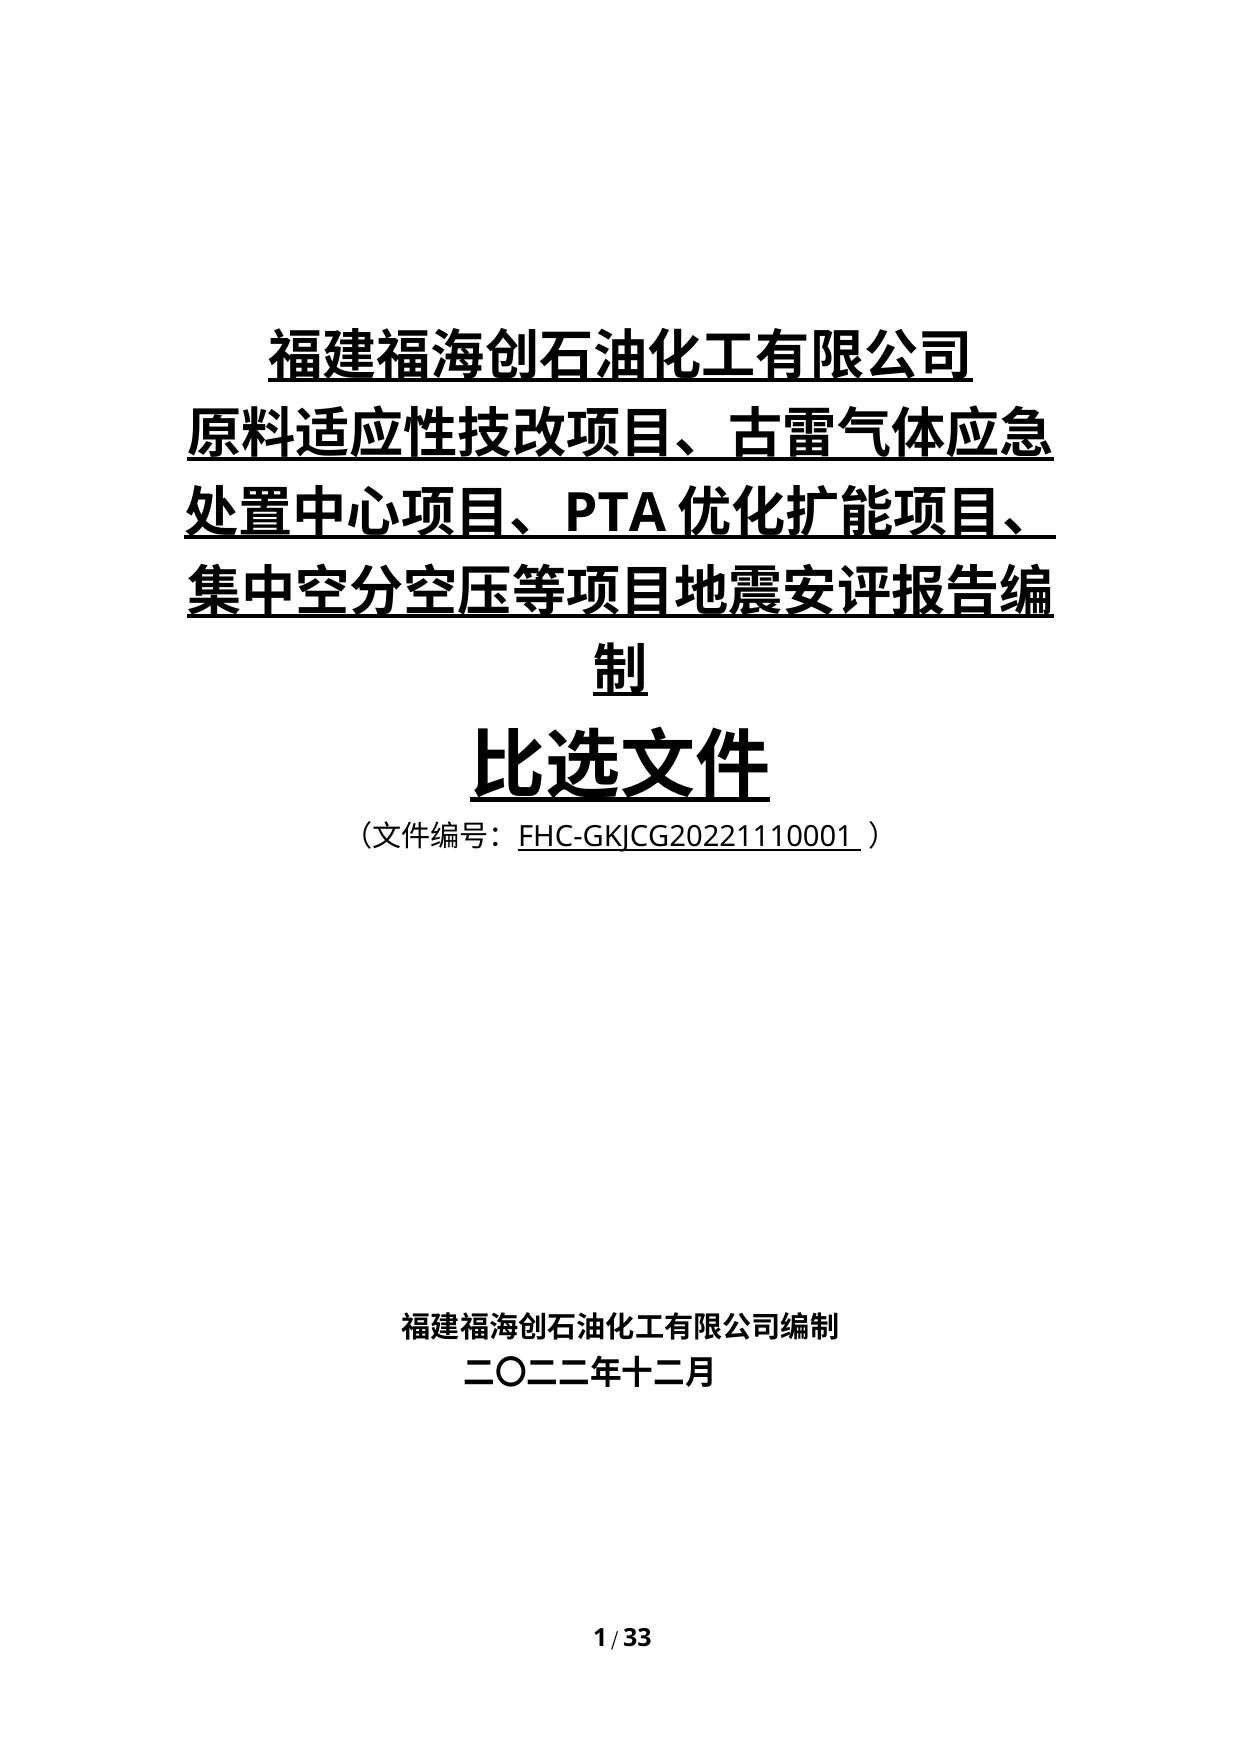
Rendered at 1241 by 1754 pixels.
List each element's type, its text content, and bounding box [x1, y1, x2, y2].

text 比选文件 [175, 704, 1065, 813]
text 原料适应性技改项目、古雷气体应急处置中心项目、PTA优化扩能项目、集中空分空压等项目地震安评报告编制 [175, 390, 1065, 704]
text 福建福海创石油化工有限公司编制 [175, 1303, 1065, 1346]
text 二〇二二年十二月 [175, 1346, 868, 1394]
text 福建福海创石油化工有限公司 [175, 312, 1065, 390]
text （文件编号：FHC-GKJCG20221110001 ） [175, 813, 1065, 855]
